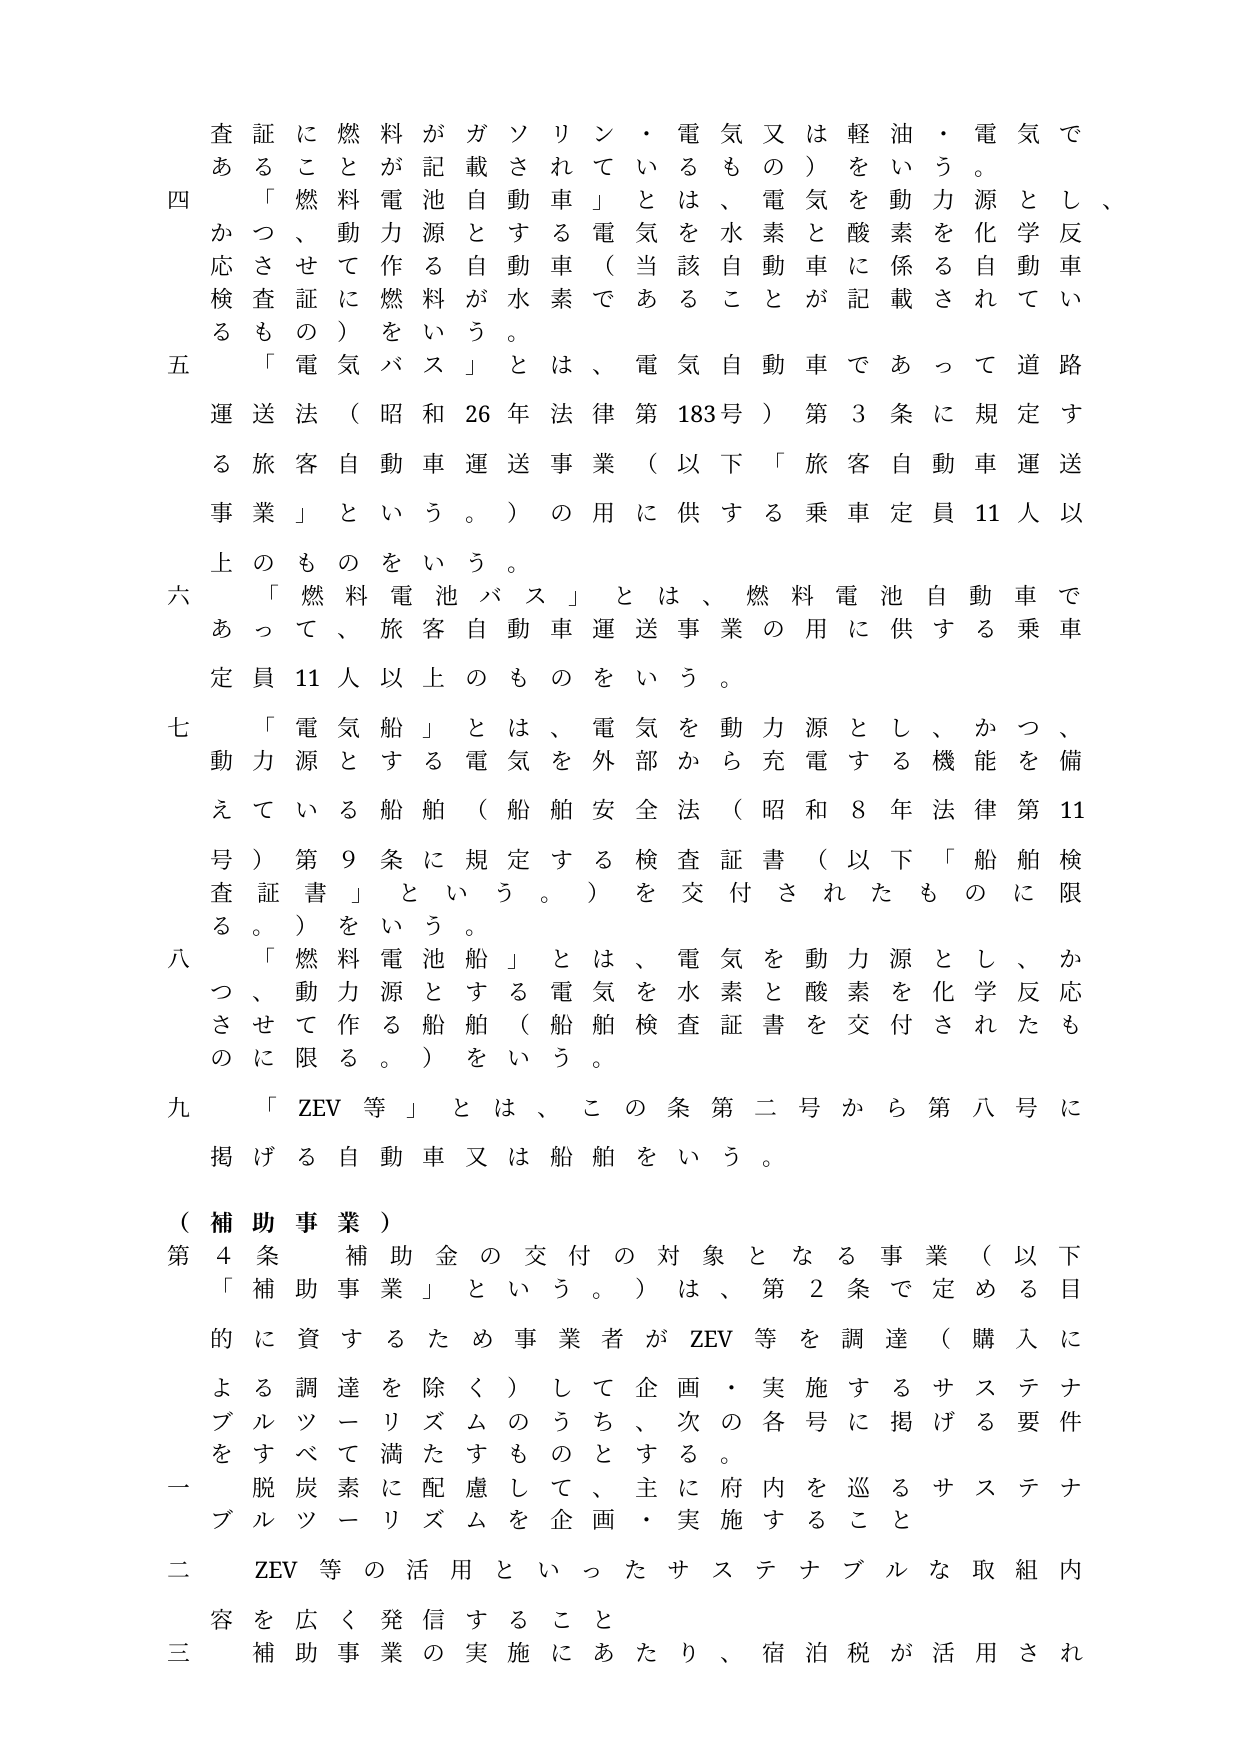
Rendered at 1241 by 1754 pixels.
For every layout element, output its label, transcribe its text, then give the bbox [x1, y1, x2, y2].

text 一 脱炭素に配慮して、主に府内を巡るサステナブルツーリズムを企画・実施すること [167, 1469, 1102, 1536]
text 九 「ZEV等」とは、この条第二号から第八号に掲げる自動車又は船舶をいう。 [167, 1073, 1102, 1172]
text 八 「燃料電池船」とは、電気を動力源とし、かつ、動力源とする電気を水素と酸素を化学反応させて作る船舶（船舶検査証書を交付されたものに限る。）をいう。 [167, 941, 1102, 1073]
text （補助事業） [167, 1205, 1102, 1238]
text 七 「電気船」とは、電気を動力源とし、かつ、動力源とする電気を外部から充電する機能を備えている船舶（船舶安全法（昭和８年法律第11号）第９条に規定する検査証書（以下「船舶検査証書」という。）を交付されたものに限る。）をいう。 [167, 710, 1102, 941]
text 六 「燃料電池バス」とは、燃料電池自動車であって、旅客自動車運送事業の用に供する乗車定員11人以上のものをいう。 [167, 578, 1102, 710]
text 二 ZEV等の活用といったサステナブルな取組内容を広く発信すること [167, 1536, 1102, 1635]
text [167, 116, 1102, 182]
text 五 「電気バス」とは、電気自動車であって道路運送法（昭和26年法律第183号）第３条に規定する旅客自動車運送事業（以下「旅客自動車運送事業」という。）の用に供する乗車定員11人以上のものをいう。 [167, 347, 1102, 578]
text 第４条 補助金の交付の対象となる事業（以下「補助事業」という。）は、第２条で定める目的に資するため事業者がZEV等を調達（購入による調達を除く）して企画・実施するサステナブルツーリズムのうち、次の各号に掲げる要件をすべて満たすものとする。 [167, 1238, 1102, 1469]
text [167, 1635, 1102, 1668]
text 四 「燃料電池自動車」とは、電気を動力源とし、かつ、動力源とする電気を水素と酸素を化学反応させて作る自動車（当該自動車に係る自動車検査証に燃料が水素であることが記載されているもの）をいう。 [167, 182, 1102, 347]
